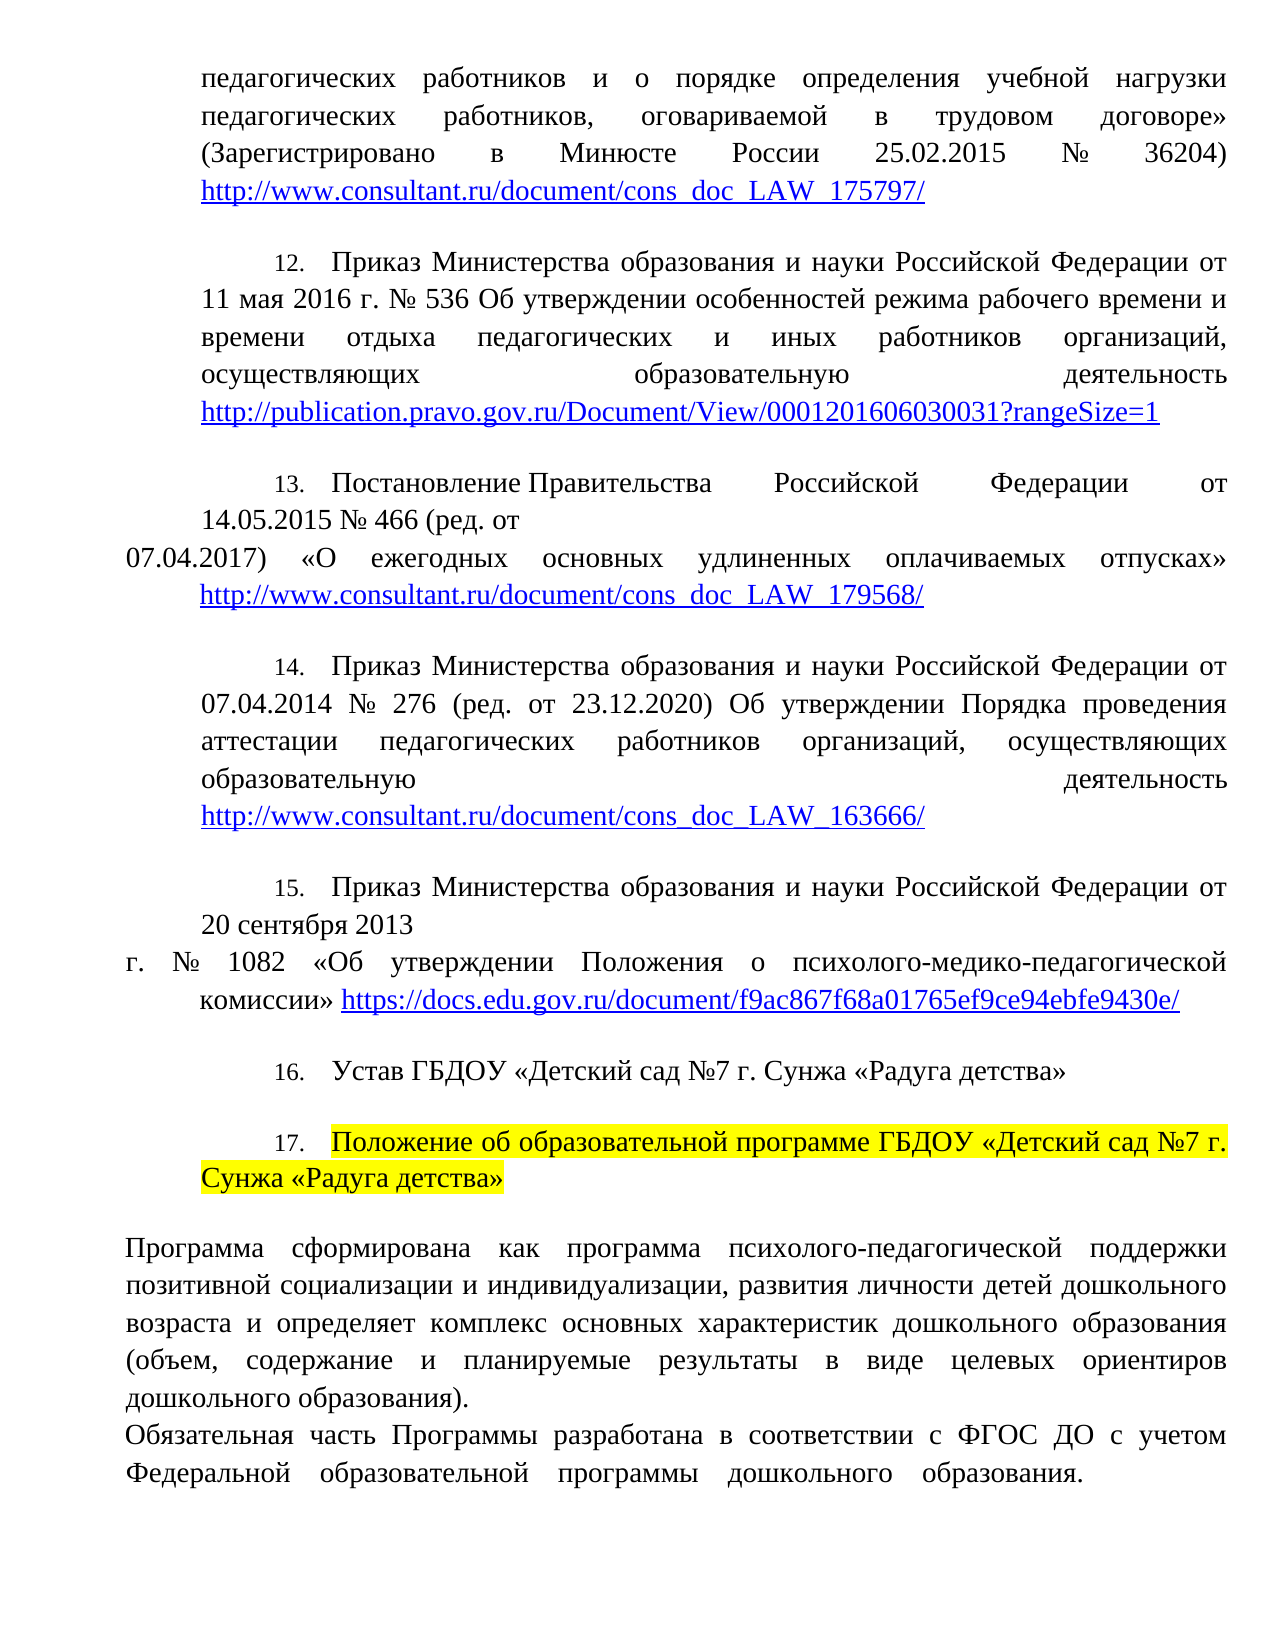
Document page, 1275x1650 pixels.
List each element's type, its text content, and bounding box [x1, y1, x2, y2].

text Программа сформирована как программа психолого-педагогической поддержки позитивной социализации и индивидуализации, развития личности детей дошкольного возраста и определяет комплекс основных характеристик дошкольного образования (объем, содержание и планируемые результаты в виде целевых ориентиров дошкольного образования). [124, 1230, 1228, 1413]
text 07.04.2017) «О ежегодных основных удлиненных оплачиваемых отпусках» http://www.consultant.ru/document/cons_doc_LAW_179568/ [126, 540, 1228, 611]
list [201, 60, 1228, 206]
list Приказ Министерства образования и науки Российской Федерации от 11 мая 2016 г. № 536 Об утверждении особенностей режима рабочего времени и времени отдыха педагогических и иных работников организаций, осуществляющих образовательную деятельность http://publication.pravo.gov.ru/Document/View/0001201606030031?rangeSize=1 [201, 244, 1228, 427]
list Положение об образовательной программе ГБДОУ «Детский сад №7 г. Сунжа «Радуга детства» [201, 1124, 1228, 1194]
list Устав ГБДОУ «Детский сад №7 г. Сунжа «Радуга детства» [201, 1053, 1228, 1087]
text г. № 1082 «Об утверждении Положения о психолого-медико-педагогической комиссии» https://docs.edu.gov.ru/document/f9ac867f68a01765ef9ce94ebfe9430e/ [126, 944, 1228, 1016]
list Приказ Министерства образования и науки Российской Федерации от 20 сентября 2013 [201, 869, 1228, 941]
list Приказ Министерства образования и науки Российской Федерации от 07.04.2014 № 276 (ред. от 23.12.2020) Об утверждении Порядка проведения аттестации педагогических работников организаций, осуществляющих образовательную деятельность http://www.consultant.ru/document/cons_doc_LAW_163666/ [201, 648, 1228, 832]
list Постановление Правительства Российской Федерации от 14.05.2015 № 466 (ред. от [201, 465, 1228, 536]
text Обязательная часть Программы разработана в соответствии с ФГОС ДО с учетом Федеральной образовательной программы дошкольного образования. [124, 1417, 1228, 1488]
